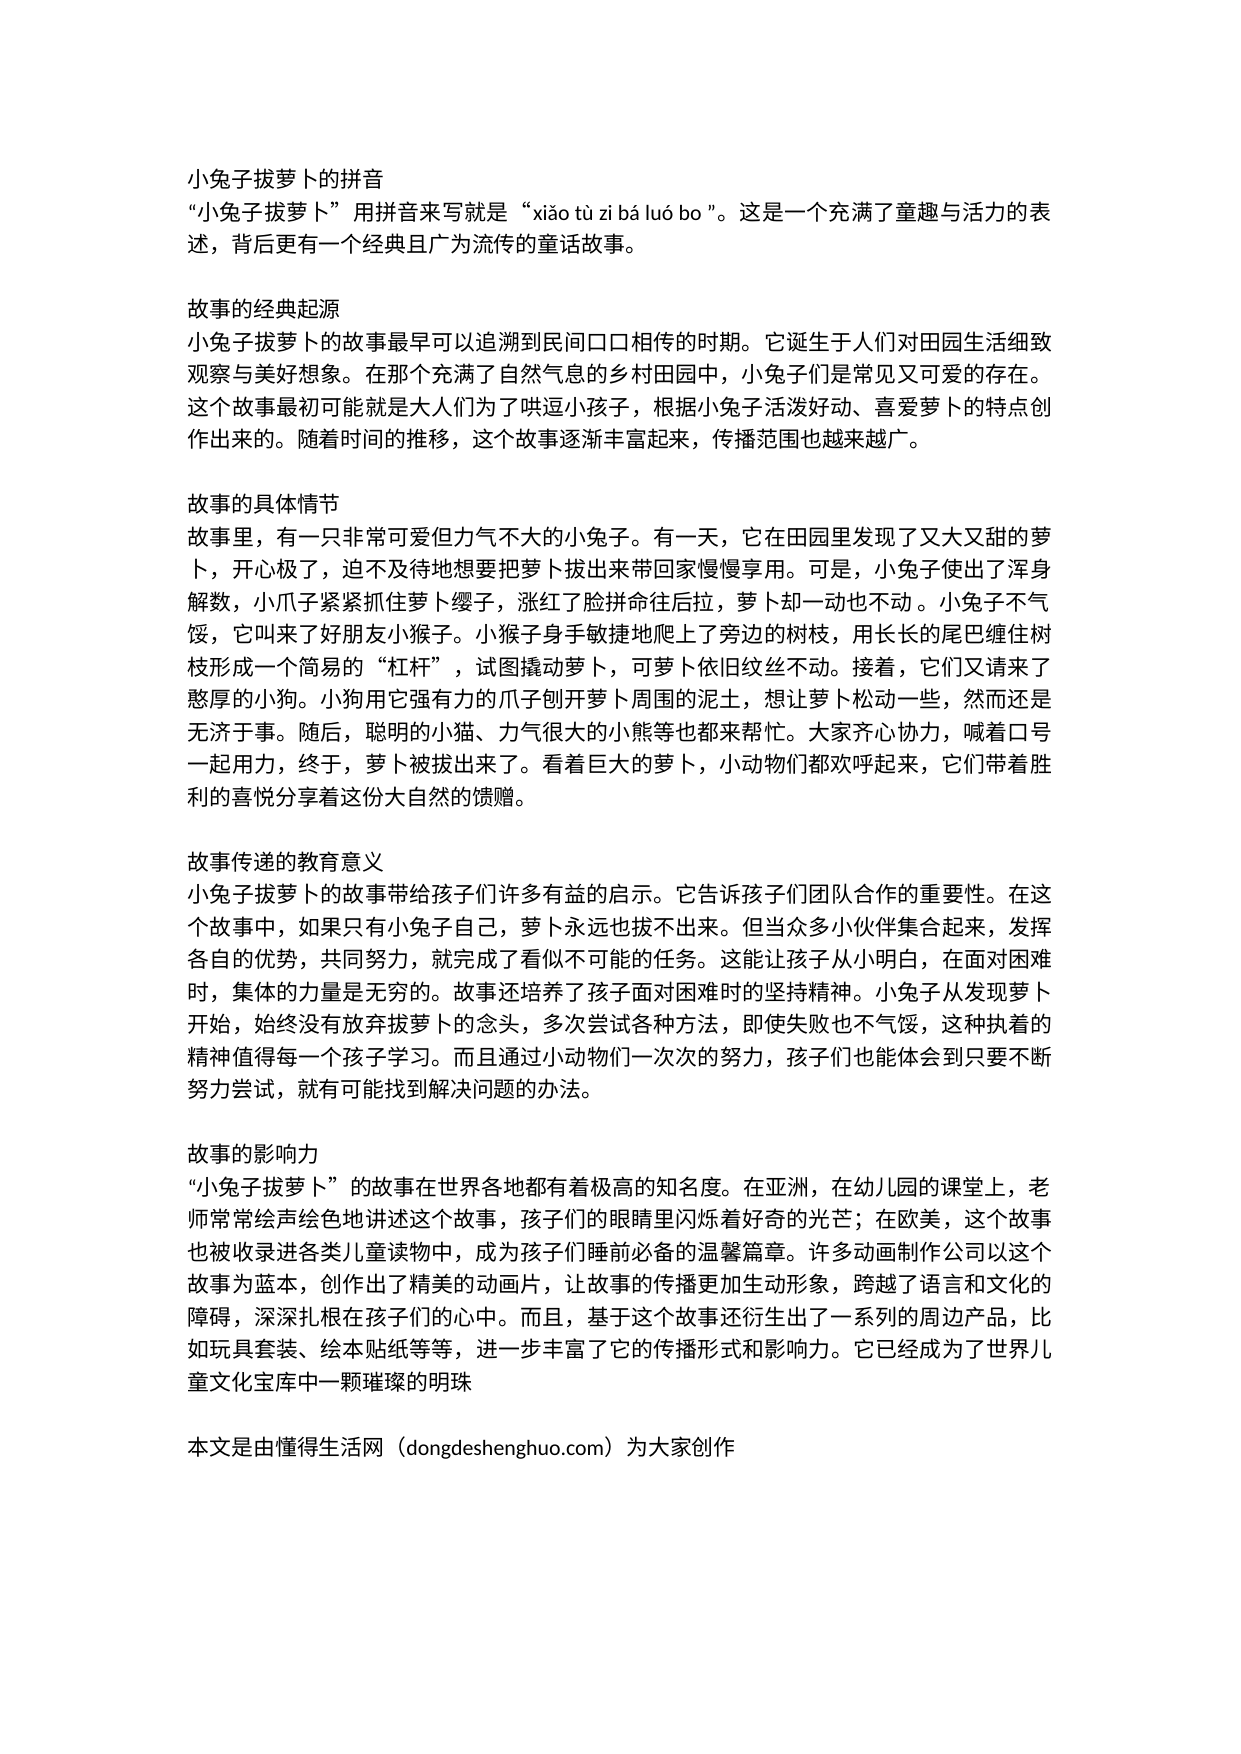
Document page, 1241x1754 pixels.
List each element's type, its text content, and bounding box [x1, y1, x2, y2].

text 故事里，有一只非常可爱但力气不大的小兔子。有一天，它在田园里发现了又大又甜的萝卜，开心极了，迫不及待地想要把萝卜拔出来带回家慢慢享用。可是，小兔子使出了浑身解数，小爪子紧紧抓住萝卜缨子，涨红了脸拼命往后拉，萝卜却一动也不动 。小兔子不气馁，它叫来了好朋友小猴子。小猴子身手敏捷地爬上了旁边的树枝，用长长的尾巴缠住树枝形成一个简易的“杠杆”，试图撬动萝卜，可萝卜依旧纹丝不动。接着，它们又请来了憨厚的小狗。小狗用它强有力的爪子刨开萝卜周围的泥土，想让萝卜松动一些，然而还是无济于事。随后，聪明的小猫、力气很大的小熊等也都来帮忙。大家齐心协力，喊着口号，一起用力，终于，萝卜被拔出来了。看着巨大的萝卜，小动物们都欢呼起来，它们带着胜利的喜悦分享着这份大自然的馈赠。 [187, 519, 1053, 812]
text “小兔子拔萝卜”的故事在世界各地都有着极高的知名度。在亚洲，在幼儿园的课堂上，老师常常绘声绘色地讲述这个故事，孩子们的眼睛里闪烁着好奇的光芒；在欧美，这个故事也被收录进各类儿童读物中，成为孩子们睡前必备的温馨篇章。许多动画制作公司以这个故事为蓝本，创作出了精美的动画片，让故事的传播更加生动形象，跨越了语言和文化的障碍，深深扎根在孩子们的心中。而且，基于这个故事还衍生出了一系列的周边产品，比如玩具套装、绘本贴纸等等，进一步丰富了它的传播形式和影响力。它已经成为了世界儿童文化宝库中一颗璀璨的明珠 [187, 1169, 1053, 1397]
text 小兔子拔萝卜的拼音 [187, 162, 1053, 194]
text 故事的具体情节 [187, 487, 1053, 519]
text 小兔子拔萝卜的故事最早可以追溯到民间口口相传的时期。它诞生于人们对田园生活细致观察与美好想象。在那个充满了自然气息的乡村田园中，小兔子们是常见又可爱的存在。这个故事最初可能就是大人们为了哄逗小孩子，根据小兔子活泼好动、喜爱萝卜的特点创作出来的。随着时间的推移，这个故事逐渐丰富起来，传播范围也越来越广。 [187, 324, 1053, 454]
text 本文是由懂得生活网（dongdeshenghuo.com）为大家创作 [187, 1429, 1053, 1462]
text 小兔子拔萝卜的故事带给孩子们许多有益的启示。它告诉孩子们团队合作的重要性。在这个故事中，如果只有小兔子自己，萝卜永远也拔不出来。但当众多小伙伴集合起来，发挥各自的优势，共同努力，就完成了看似不可能的任务。这能让孩子从小明白，在面对困难时，集体的力量是无穷的。故事还培养了孩子面对困难时的坚持精神。小兔子从发现萝卜开始，始终没有放弃拔萝卜的念头，多次尝试各种方法，即使失败也不气馁，这种执着的精神值得每一个孩子学习。而且通过小动物们一次次的努力，孩子们也能体会到只要不断努力尝试，就有可能找到解决问题的办法。 [187, 877, 1053, 1104]
text “小兔子拔萝卜”用拼音来写就是“xiǎo tù zi bá luó bo ”。这是一个充满了童趣与活力的表述，背后更有一个经典且广为流传的童话故事。 [187, 194, 1053, 259]
text 故事传递的教育意义 [187, 844, 1053, 877]
text 故事的经典起源 [187, 292, 1053, 324]
text 故事的影响力 [187, 1137, 1053, 1169]
